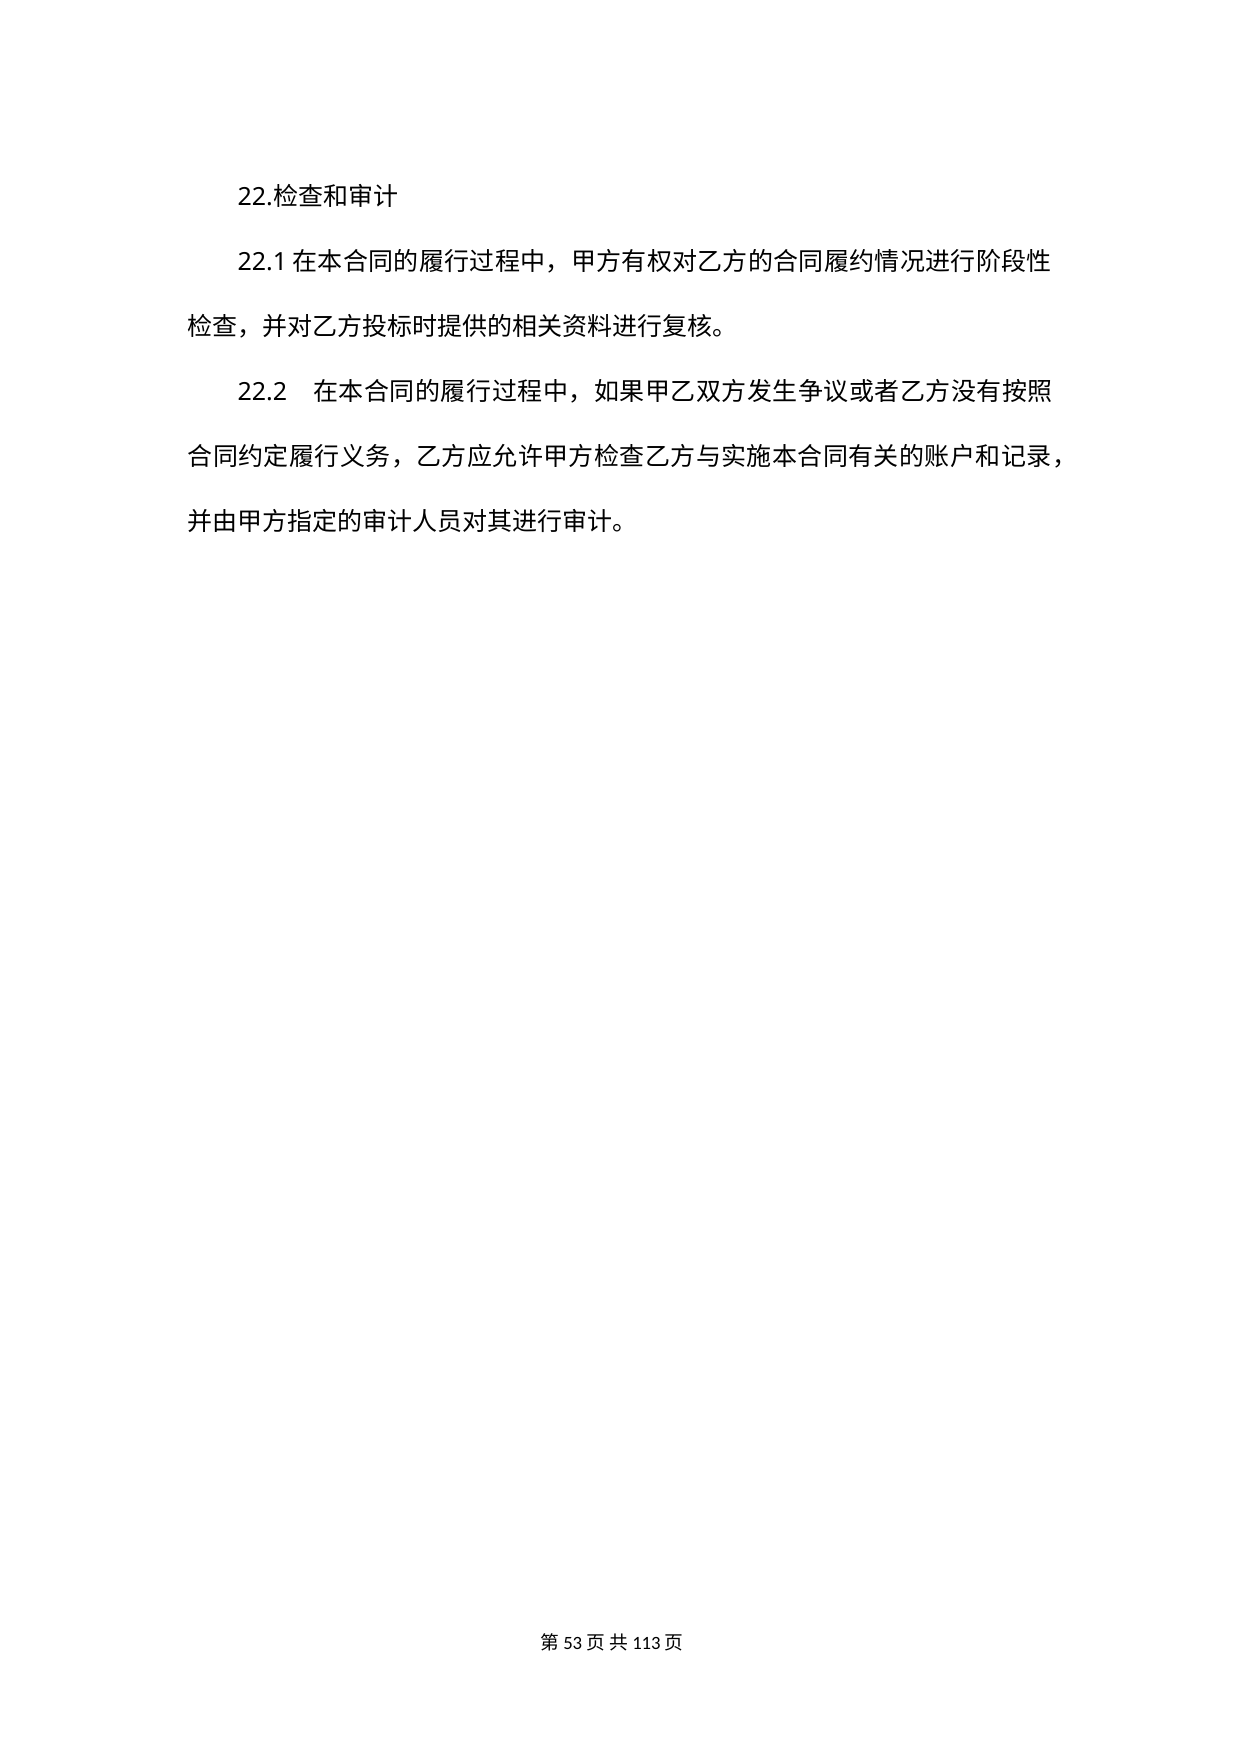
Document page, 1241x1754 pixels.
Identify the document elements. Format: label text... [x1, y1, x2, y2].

text 22.检查和审计 [187, 162, 1053, 227]
text 22.2 在本合同的履行过程中，如果甲乙双方发生争议或者乙方没有按照合同约定履行义务，乙方应允许甲方检查乙方与实施本合同有关的账户和记录，并由甲方指定的审计人员对其进行审计。 [187, 357, 1053, 552]
text 22.1在本合同的履行过程中，甲方有权对乙方的合同履约情况进行阶段性检查，并对乙方投标时提供的相关资料进行复核。 [187, 227, 1053, 357]
